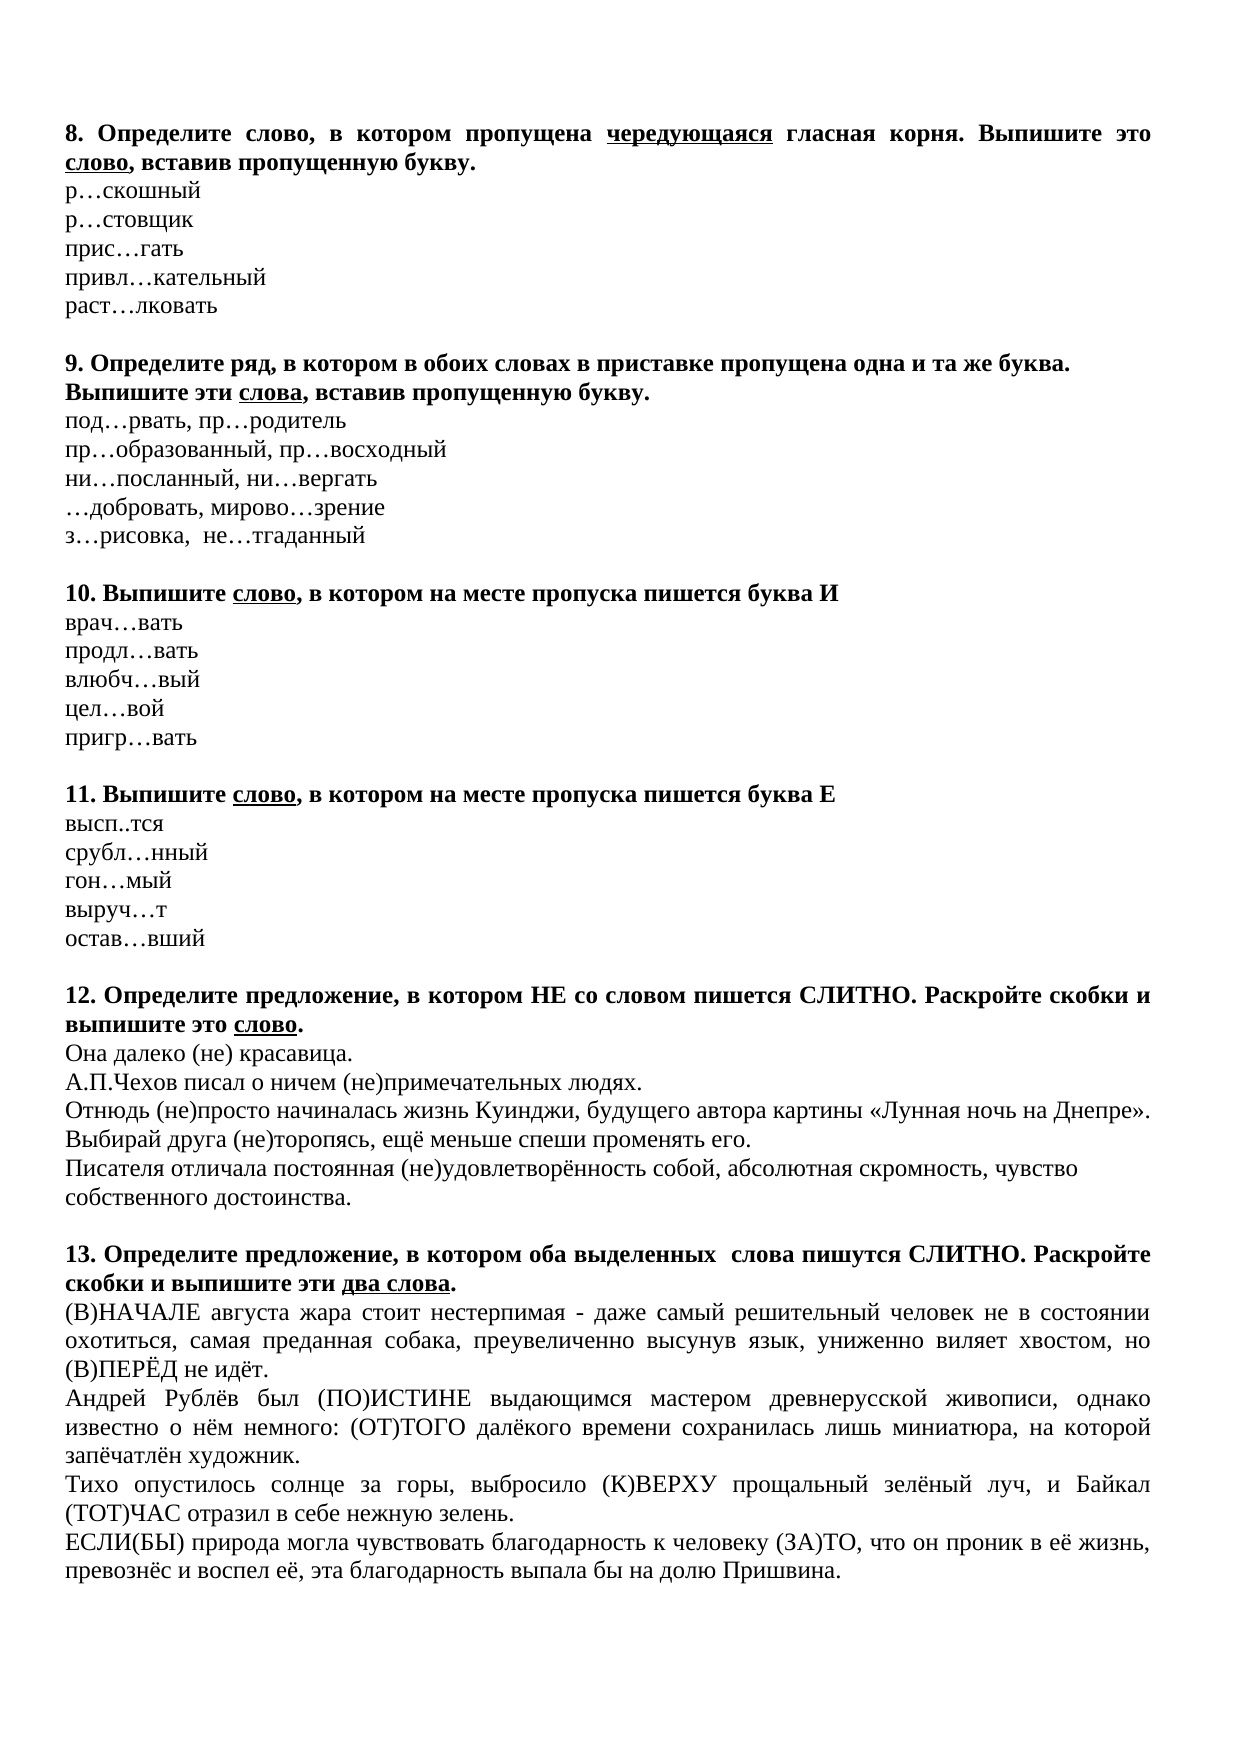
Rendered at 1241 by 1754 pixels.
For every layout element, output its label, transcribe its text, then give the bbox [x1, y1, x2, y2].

text Тихо опустилось солнце за горы, выбросило (К)ВЕРХУ прощальный зелёный луч, и Байкал (ТОТ)ЧАС отразил в себе нежную зелень. [65, 1469, 1152, 1527]
text Выбирай друга (не)торопясь, ещё меньше спеши променять его. [65, 1124, 1152, 1153]
text 12. Определите предложение, в котором НЕ со словом пишется СЛИТНО. Раскройте скобки и выпишите это слово. [65, 981, 1152, 1038]
text 13. Определите предложение, в котором оба выделенных слова пишутся СЛИТНО. Раскройте скобки и выпишите эти два слова. [65, 1239, 1152, 1297]
text пр…образованный, пр…восходный [65, 434, 1152, 463]
text раст…лковать [65, 291, 1152, 319]
text р…скошный [65, 176, 1152, 204]
text Она далеко (не) красавица. [65, 1038, 1152, 1067]
text высп..тся [65, 808, 1152, 837]
text продл…вать [65, 636, 1152, 664]
text (В)НАЧАЛЕ августа жара стоит нестерпимая - даже самый решительный человек не в состоянии охотиться, самая преданная собака, преувеличенно высунув язык, униженно виляет хвостом, но (В)ПЕРЁД не идёт. [65, 1297, 1152, 1383]
text 8. Определите слово, в котором пропущена чередующаяся гласная корня. Выпишите это слово, вставив пропущенную букву. [65, 118, 1152, 176]
text влюбч…вый [65, 664, 1152, 693]
text Писателя отличала постоянная (не)удовлетворённость собой, абсолютная скромность, чувство собственного достоинства. [65, 1153, 1152, 1211]
text А.П.Чехов писал о ничем (не)примечательных людях. [65, 1067, 1152, 1096]
text з…рисовка, не…тгаданный [65, 521, 1152, 549]
text остав…вший [65, 923, 1152, 952]
text пригр…вать [65, 722, 1152, 751]
text Андрей Рублёв был (ПО)ИСТИНЕ выдающимся мастером древнерусской живописи, однако известно о нём немного: (ОТ)ТОГО далёкого времени сохранилась лишь миниатюра, на которой запёчатлён художник. [65, 1383, 1152, 1469]
text гон…мый [65, 866, 1152, 894]
text врач…вать [65, 607, 1152, 636]
text срубл…нный [65, 837, 1152, 866]
text ни…посланный, ни…вергать [65, 463, 1152, 492]
text ЕСЛИ(БЫ) природа могла чувствовать благодарность к человеку (ЗА)ТО, что он проник в её жизнь, превознёс и воспел её, эта благодарность выпала бы на долю Пришвина. [65, 1527, 1152, 1584]
text выруч…т [65, 894, 1152, 923]
text цел…вой [65, 693, 1152, 722]
text 9. Определите ряд, в котором в обоих словах в приставке пропущена одна и та же буква. Выпишите эти слова, вставив пропущенную букву. [65, 348, 1152, 406]
text прис…гать [65, 233, 1152, 262]
text под…рвать, пр…родитель [65, 406, 1152, 434]
text привл…кательный [65, 262, 1152, 291]
text 10. Выпишите слово, в котором на месте пропуска пишется буква И [65, 578, 1152, 607]
text …добровать, мирово…зрение [65, 492, 1152, 521]
text Отнюдь (не)просто начиналась жизнь Куинджи, будущего автора картины «Лунная ночь на Днепре». [65, 1096, 1152, 1124]
text р…стовщик [65, 204, 1152, 233]
text 11. Выпишите слово, в котором на месте пропуска пишется буква Е [65, 779, 1152, 808]
